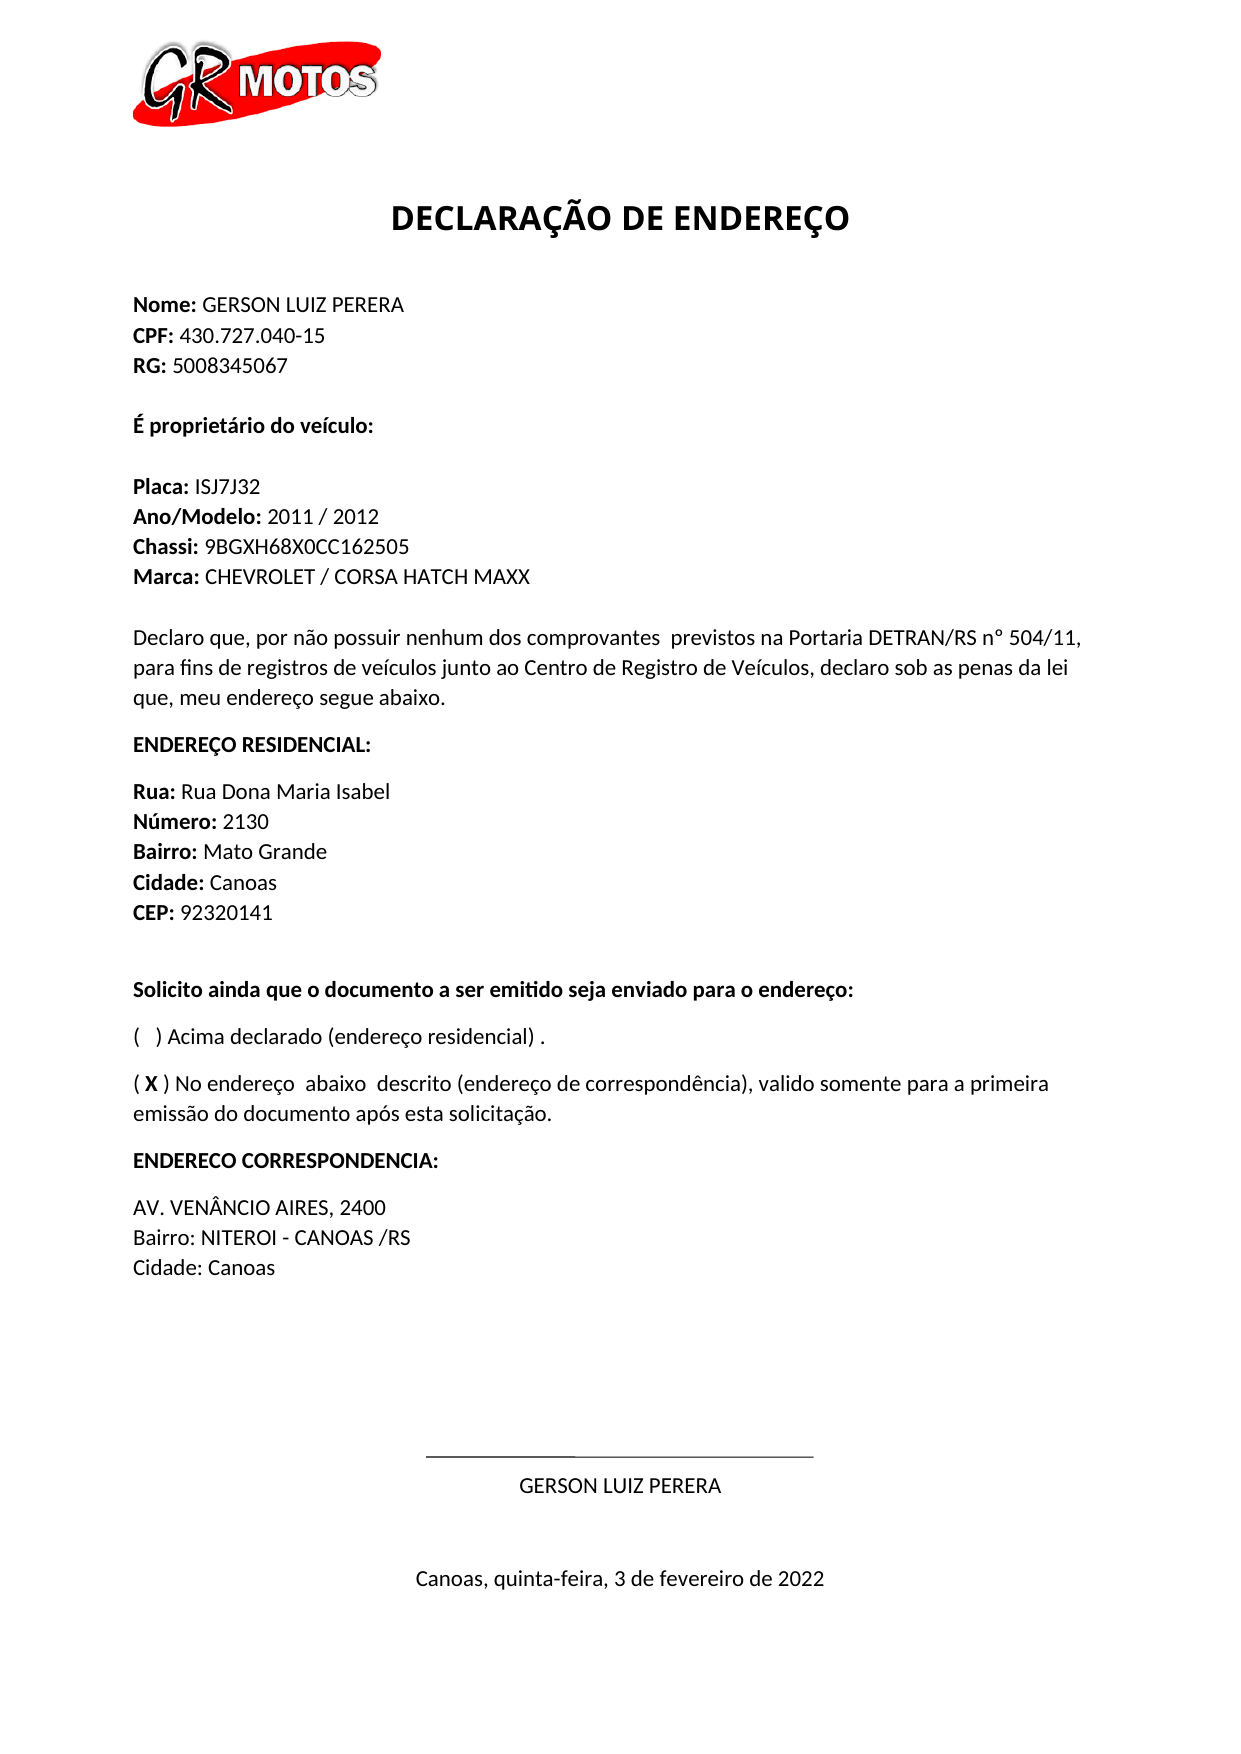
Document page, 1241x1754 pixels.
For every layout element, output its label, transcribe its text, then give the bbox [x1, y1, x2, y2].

subtitle DECLARAÇÃO DE ENDEREÇO [133, 195, 1107, 240]
text Rua: Rua Dona Maria Isabel [133, 777, 1107, 805]
text Cidade: Canoas [133, 868, 1107, 896]
text CEP: 92320141 [133, 898, 1107, 926]
text Declaro que, por não possuir nenhum dos comprovantes previstos na Portaria DETRAN/RS nº 504/11, para fins de registros de veículos junto ao Centro de Registro de Veículos, declaro sob as penas da lei que, meu endereço segue abaixo. [133, 623, 1107, 711]
text GERSON LUIZ PERERA [133, 1471, 1107, 1499]
text Canoas, quinta-feira, 3 de fevereiro de 2022 [133, 1564, 1107, 1593]
text Cidade: Canoas [133, 1253, 1107, 1281]
text Marca: CHEVROLET / CORSA HATCH MAXX [133, 562, 1107, 591]
text Nome: GERSON LUIZ PERERA [133, 291, 1107, 319]
text AV. VENÂNCIO AIRES, 2400 [133, 1193, 1107, 1221]
text Número: 2130 [133, 807, 1107, 835]
text É proprietário do veículo: [133, 411, 1107, 439]
picture [132, 23, 417, 142]
text Bairro: Mato Grande [133, 837, 1107, 866]
text Bairro: NITEROI - CANOAS /RS [133, 1223, 1107, 1251]
text ENDERECO CORRESPONDENCIA: [133, 1146, 1107, 1174]
text ENDEREÇO RESIDENCIAL: [133, 730, 1107, 758]
text Chassi: 9BGXH68X0CC162505 [133, 532, 1107, 560]
text CPF: 430.727.040-15 [133, 321, 1107, 349]
text ( ) Acima declarado (endereço residencial) . [133, 1022, 1107, 1050]
text Placa: ISJ7J32 [133, 472, 1107, 500]
text RG: 5008345067 [133, 351, 1107, 379]
text ( X ) No endereço abaixo descrito (endereço de correspondência), valido somente para a primeira emissão do documento após esta solicitação. [133, 1069, 1107, 1127]
text Solicito ainda que o documento a ser emitido seja enviado para o endereço: [133, 975, 1107, 1003]
text Ano/Modelo: 2011 / 2012 [133, 502, 1107, 530]
